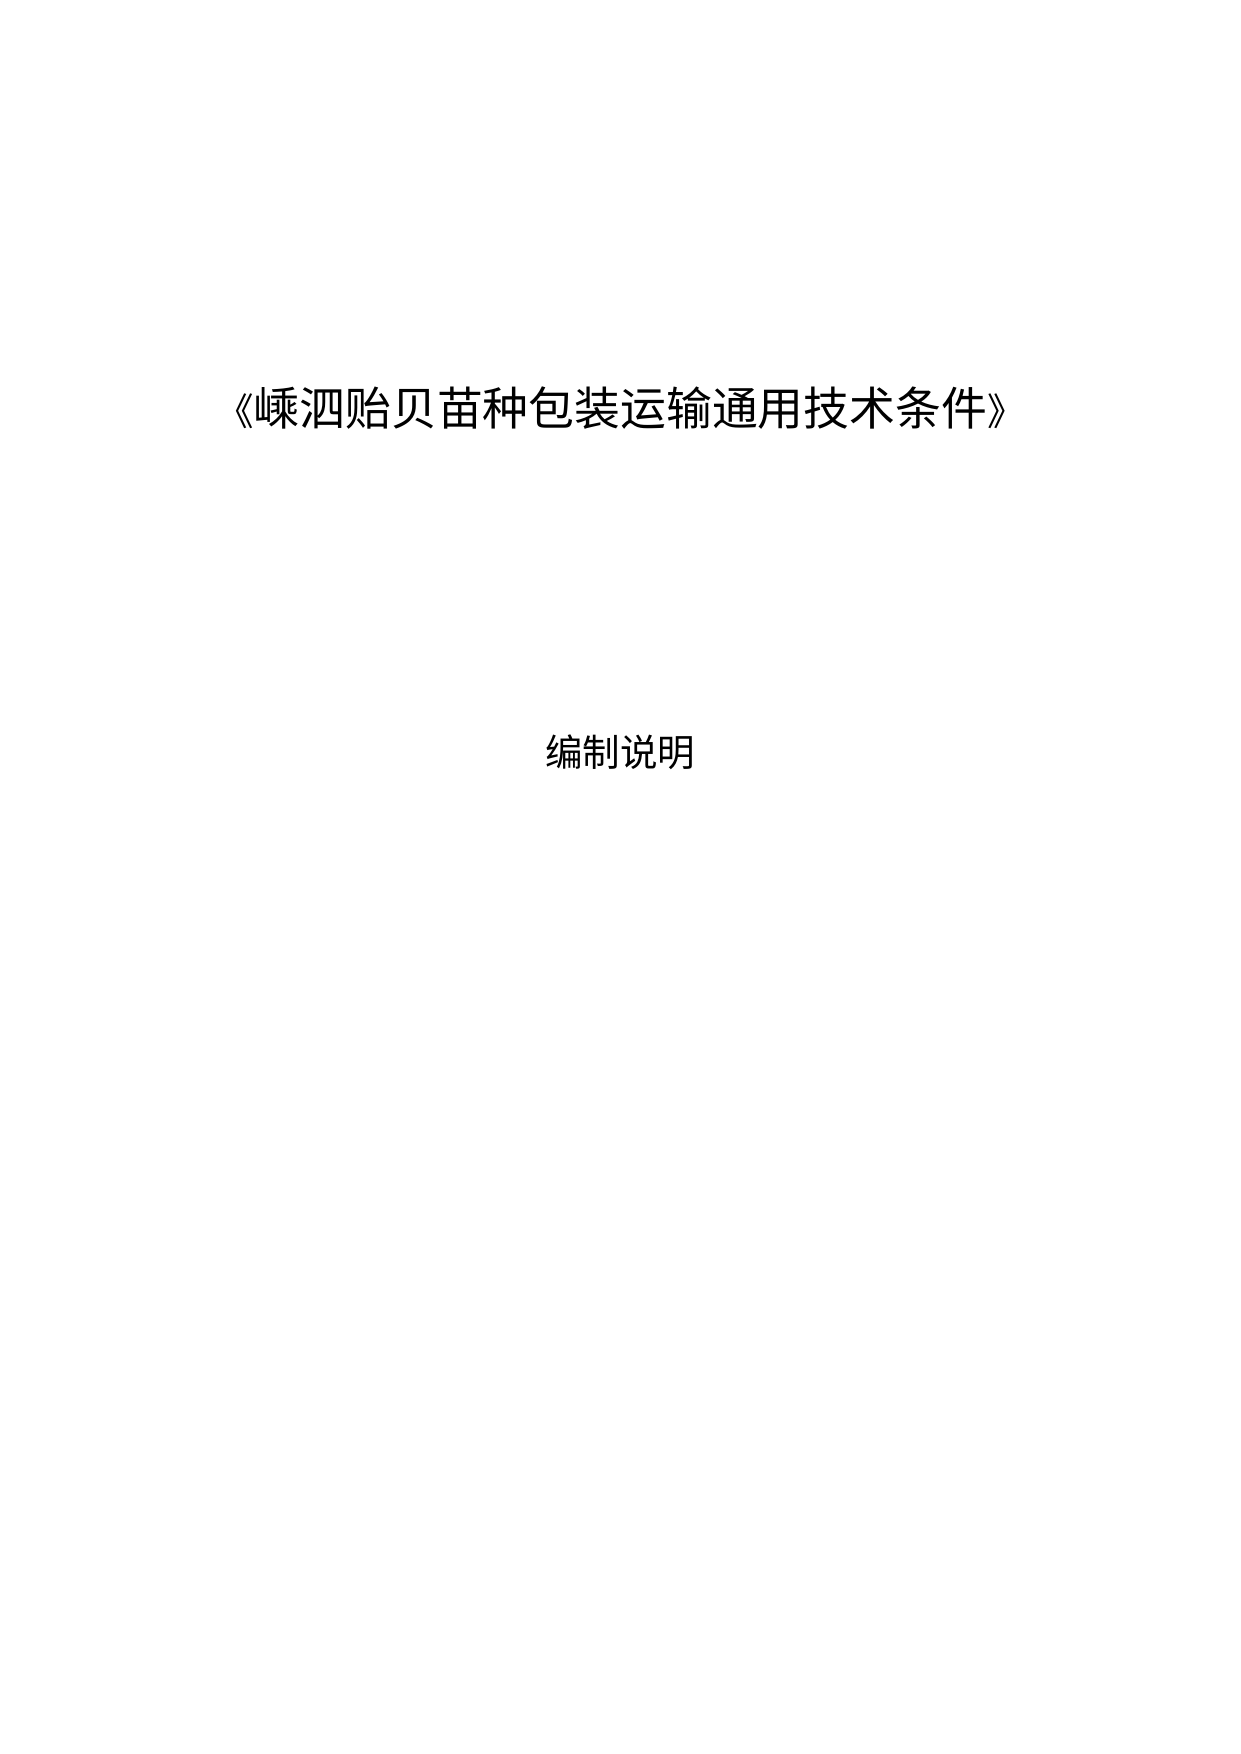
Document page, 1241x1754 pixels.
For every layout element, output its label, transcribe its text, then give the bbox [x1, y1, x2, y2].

text 编制说明 [187, 717, 1053, 782]
text 《嵊泗贻贝苗种包装运输通用技术条件》 [187, 357, 1053, 454]
